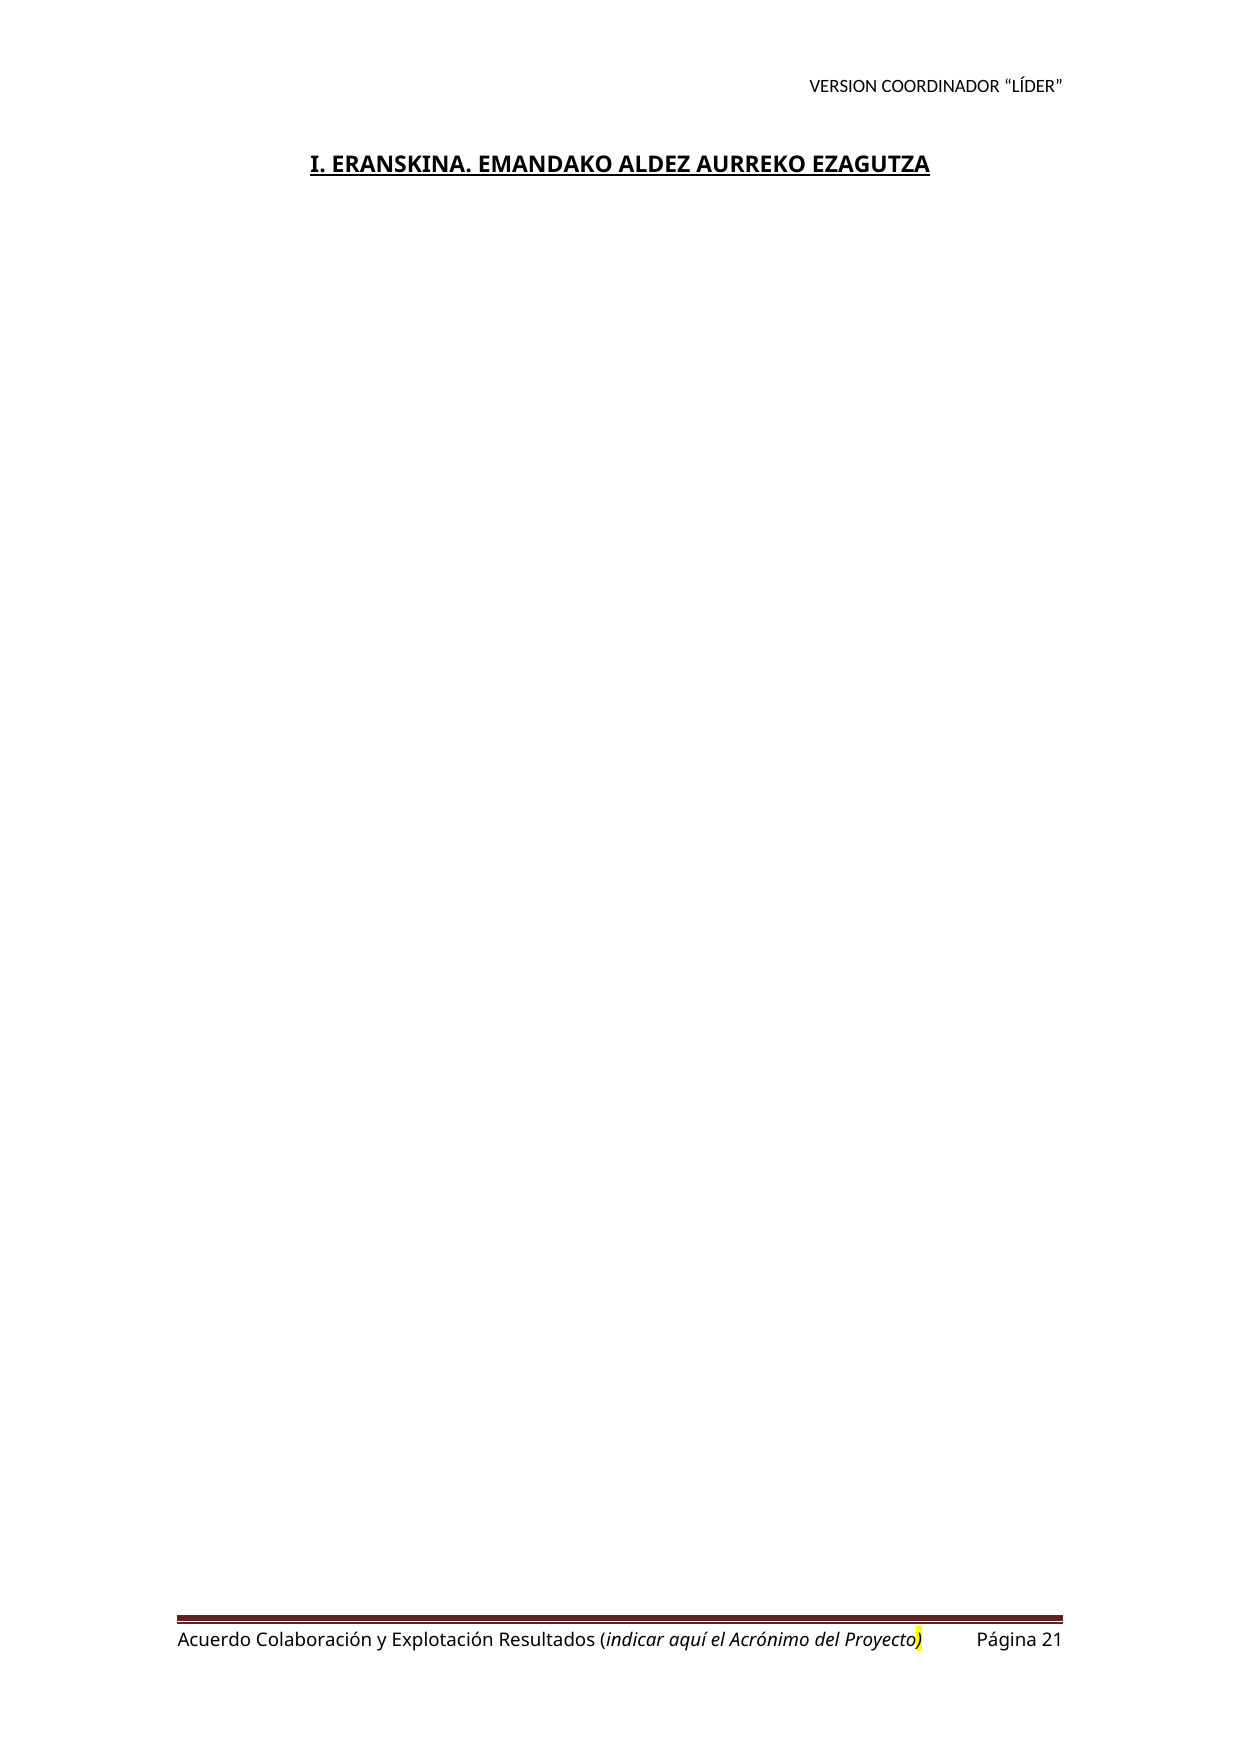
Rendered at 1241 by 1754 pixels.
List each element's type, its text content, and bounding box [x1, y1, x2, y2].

text I. ERANSKINA. EMANDAKO ALDEZ AURREKO EZAGUTZA [177, 148, 1063, 179]
